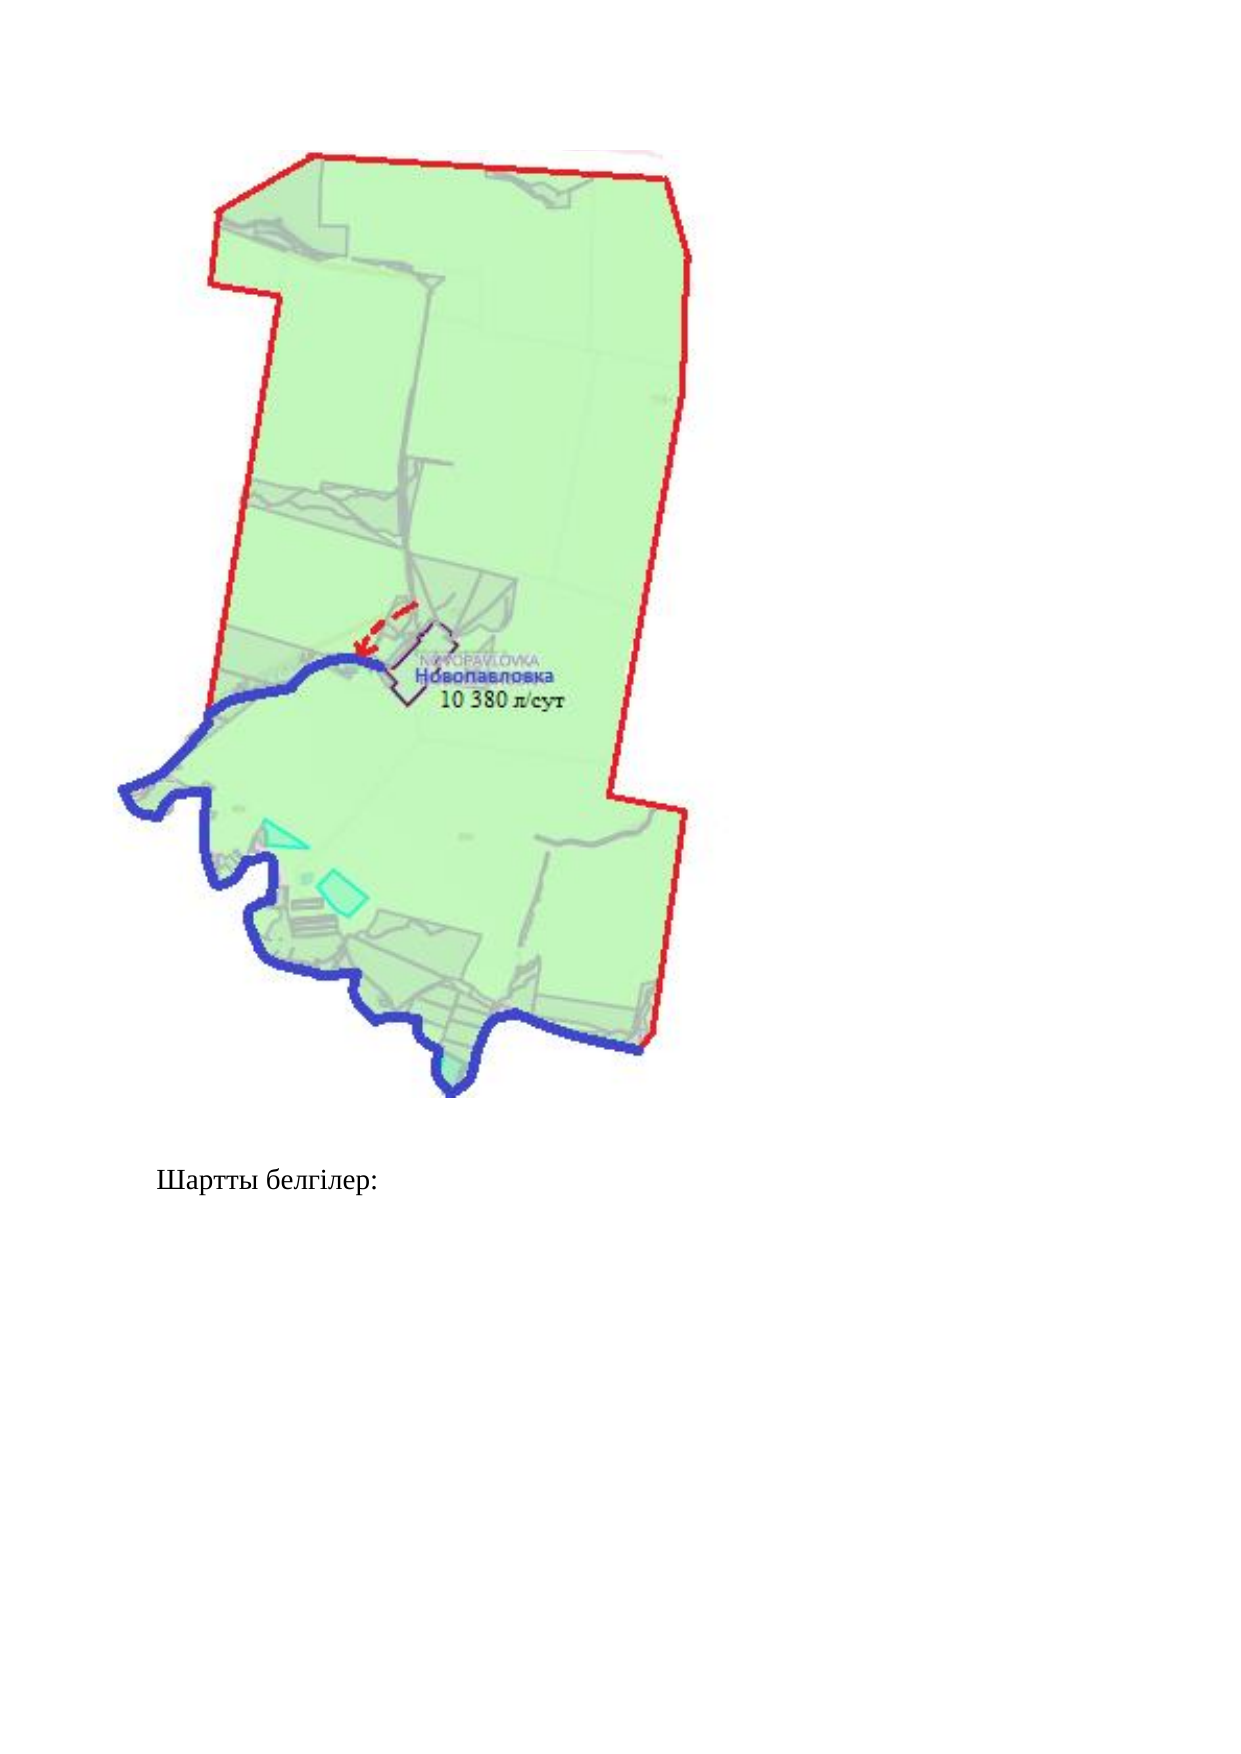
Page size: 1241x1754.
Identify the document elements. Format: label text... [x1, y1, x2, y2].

text Шартты белгілер: [112, 1162, 1128, 1196]
picture [112, 150, 730, 1098]
